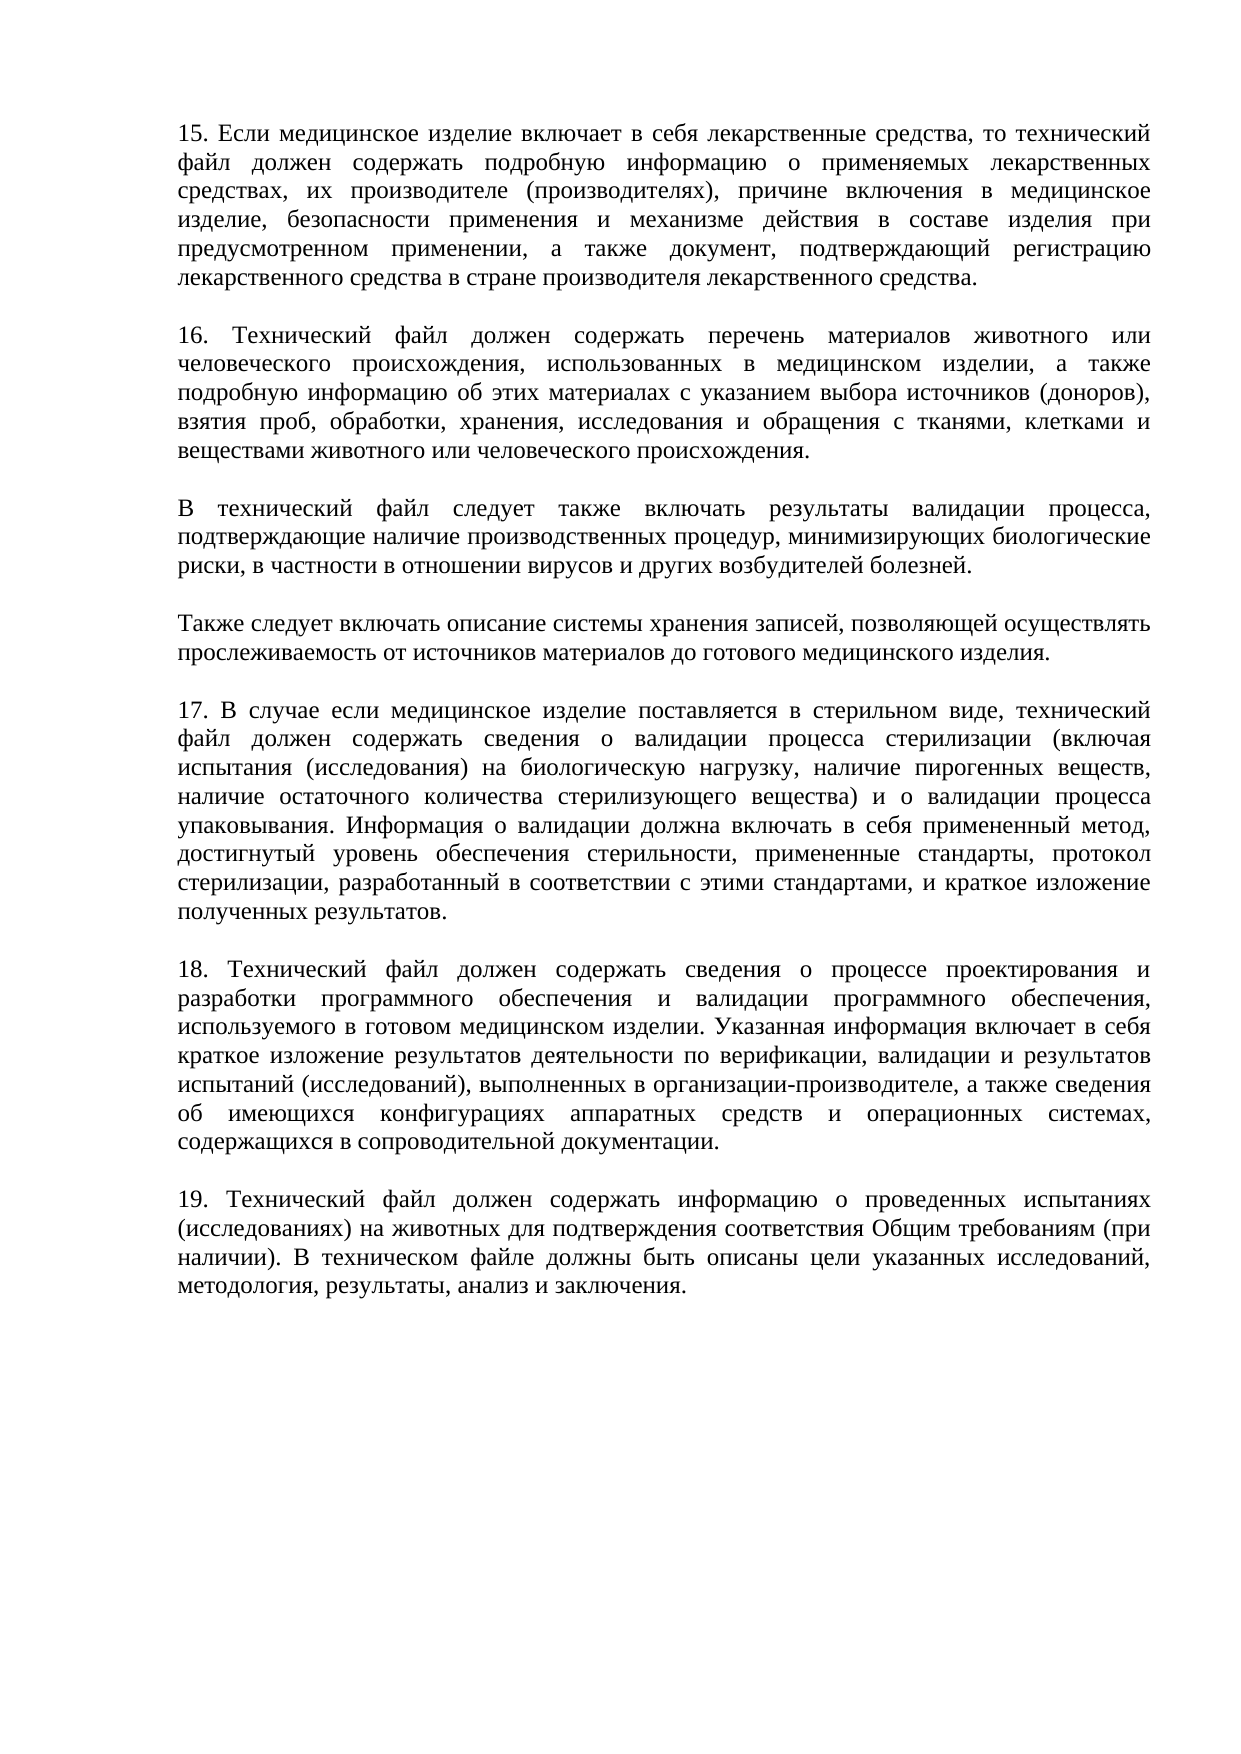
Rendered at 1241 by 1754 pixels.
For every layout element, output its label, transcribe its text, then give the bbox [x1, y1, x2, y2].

text 15. Если медицинское изделие включает в себя лекарственные средства, то технический файл должен содержать подробную информацию о применяемых лекарственных средствах, их производителе (производителях), причине включения в медицинское изделие, безопасности применения и механизме действия в составе изделия при предусмотренном применении, а также документ, подтверждающий регистрацию лекарственного средства в стране производителя лекарственного средства. [177, 118, 1152, 291]
text Также следует включать описание системы хранения записей, позволяющей осуществлять прослеживаемость от источников материалов до готового медицинского изделия. [177, 608, 1152, 666]
text 19. Технический файл должен содержать информацию о проведенных испытаниях (исследованиях) на животных для подтверждения соответствия Общим требованиям (при наличии). В техническом файле должны быть описаны цели указанных исследований, методология, результаты, анализ и заключения. [177, 1184, 1152, 1299]
text 16. Технический файл должен содержать перечень материалов животного или человеческого происхождения, использованных в медицинском изделии, а также подробную информацию об этих материалах с указанием выбора источников (доноров), взятия проб, обработки, хранения, исследования и обращения с тканями, клетками и веществами животного или человеческого происхождения. [177, 320, 1152, 463]
text В технический файл следует также включать результаты валидации процесса, подтверждающие наличие производственных процедур, минимизирующих биологические риски, в частности в отношении вирусов и других возбудителей болезней. [177, 493, 1152, 579]
text 17. В случае если медицинское изделие поставляется в стерильном виде, технический файл должен содержать сведения о валидации процесса стерилизации (включая испытания (исследования) на биологическую нагрузку, наличие пирогенных веществ, наличие остаточного количества стерилизующего вещества) и о валидации процесса упаковывания. Информация о валидации должна включать в себя примененный метод, достигнутый уровень обеспечения стерильности, примененные стандарты, протокол стерилизации, разработанный в соответствии с этими стандартами, и краткое изложение полученных результатов. [177, 695, 1152, 925]
text 18. Технический файл должен содержать сведения о процессе проектирования и разработки программного обеспечения и валидации программного обеспечения, используемого в готовом медицинском изделии. Указанная информация включает в себя краткое изложение результатов деятельности по верификации, валидации и результатов испытаний (исследований), выполненных в организации-производителе, а также сведения об имеющихся конфигурациях аппаратных средств и операционных системах, содержащихся в сопроводительной документации. [177, 954, 1152, 1155]
